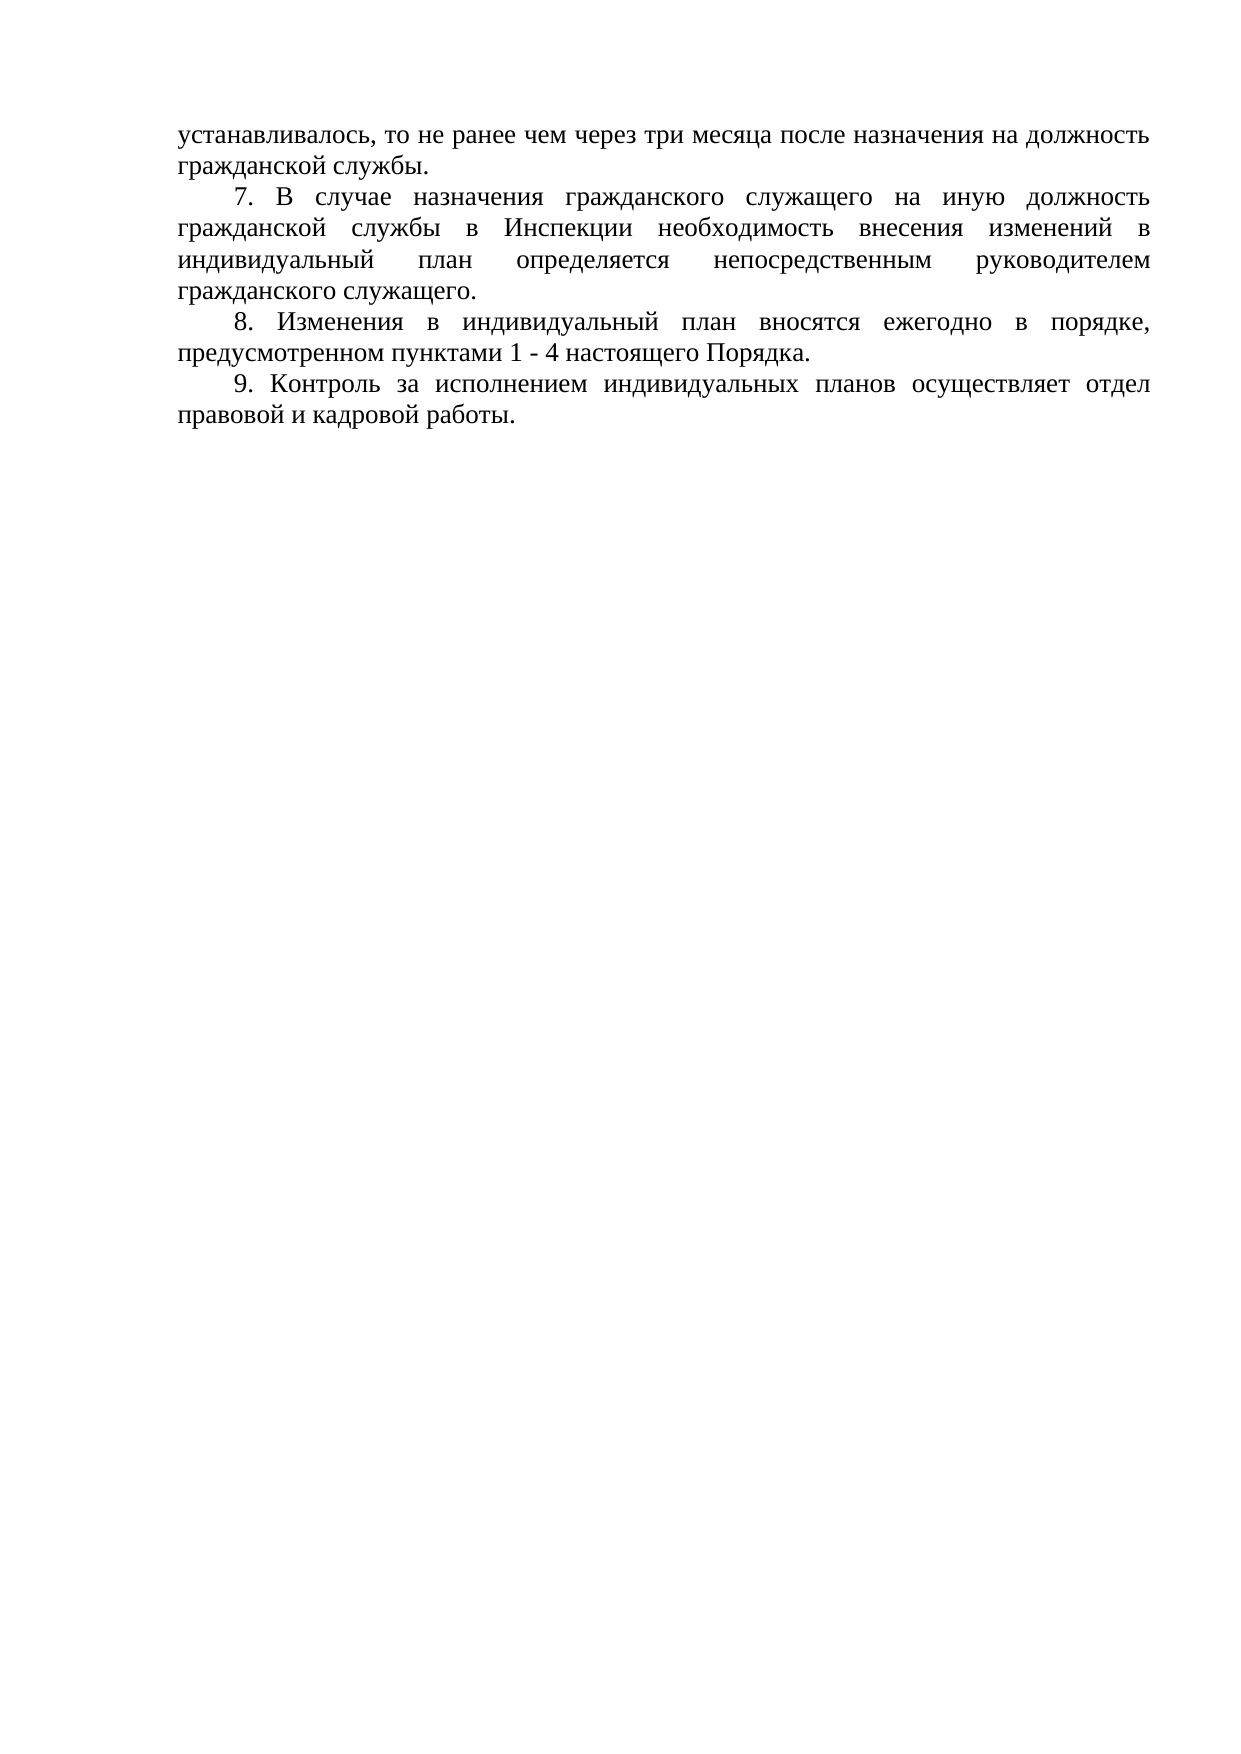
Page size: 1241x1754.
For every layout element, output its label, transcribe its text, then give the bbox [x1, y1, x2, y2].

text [177, 118, 1152, 180]
text 7. В случае назначения гражданского служащего на иную должность гражданской службы в Инспекции необходимость внесения изменений в индивидуальный план определяется непосредственным руководителем гражданского служащего. [177, 180, 1152, 305]
text 8. Изменения в индивидуальный план вносятся ежегодно в порядке, предусмотренном пунктами 1 - 4 настоящего Порядка. [177, 305, 1152, 367]
text 9. Контроль за исполнением индивидуальных планов осуществляет отдел правовой и кадровой работы. [177, 367, 1152, 429]
